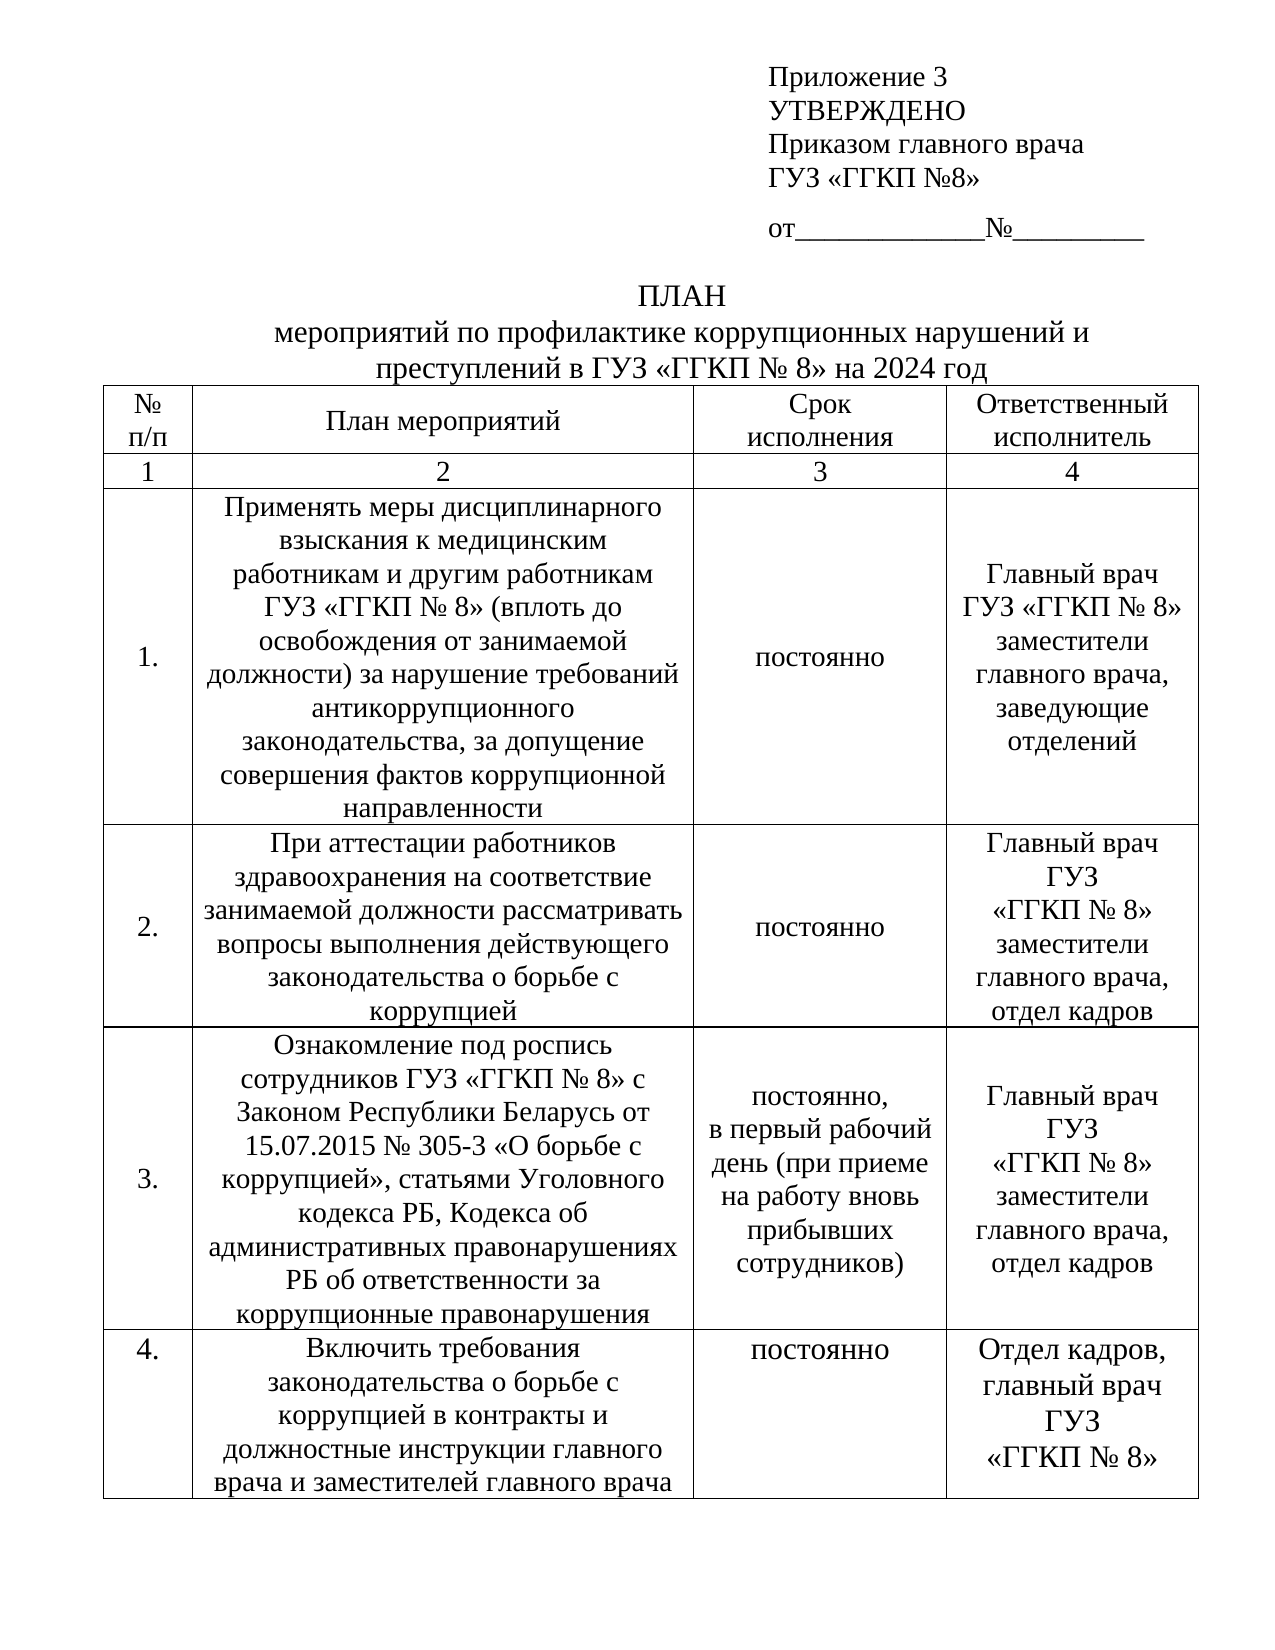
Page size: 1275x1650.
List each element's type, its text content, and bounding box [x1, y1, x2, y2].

table_cell постоянно, в первый рабочий день (при приеме на работу вновь прибывших сотрудников) [694, 1028, 946, 1329]
table_cell 4 [947, 454, 1198, 488]
text ПЛАН [177, 277, 1186, 313]
table_cell 4. [104, 1330, 192, 1498]
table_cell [193, 1330, 693, 1498]
text мероприятий по профилактике коррупционных нарушений и [177, 313, 1186, 349]
table_cell постоянно [694, 825, 946, 1026]
table_cell постоянно [694, 489, 946, 824]
table_cell Главный врач ГУЗ «ГГКП № 8» заместители главного врача, заведующие отделений [947, 489, 1198, 824]
table_cell При аттестации работников здравоохранения на соответствие занимаемой должности рассматривать вопросы выполнения действующего законодательства о борьбе с коррупцией [193, 825, 693, 1026]
table_cell Ознакомление под роспись сотрудников ГУЗ «ГГКП № 8» с Законом Республики Беларусь от 15.07.2015 № 305-3 «О борьбе с коррупцией», статьями Уголовного кодекса РБ, Кодекса об административных правонарушениях РБ об ответственности за коррупционные правонарушения [193, 1028, 693, 1329]
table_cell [947, 1330, 1198, 1498]
table_cell постоянно [694, 1330, 946, 1498]
text УТВЕРЖДЕНО [768, 93, 1186, 126]
table_cell 1 [104, 454, 192, 488]
table_cell Главный врач ГУЗ «ГГКП № 8» заместители главного врача, отдел кадров [947, 825, 1198, 1026]
text преступлений в ГУЗ «ГГКП № 8» на 2024 год [177, 349, 1186, 385]
table_cell 2. [104, 825, 192, 1026]
table_cell Применять меры дисциплинарного взыскания к медицинским работникам и другим работникам ГУЗ «ГГКП № 8» (вплоть до освобождения от занимаемой должности) за нарушение требований антикоррупционного законодательства, за допущение совершения фактов коррупционной направленности [193, 489, 693, 824]
table_cell 3. [104, 1028, 192, 1329]
table_header План мероприятий [193, 386, 693, 453]
table_header № п/п [104, 386, 192, 453]
table_cell 3 [694, 454, 946, 488]
text Приказом главного врача [768, 126, 1186, 160]
text Приложение 3 [768, 59, 1186, 93]
text ГУЗ «ГГКП №8» [768, 160, 1186, 193]
table_header Срок исполнения [694, 386, 946, 453]
table_cell 1. [104, 489, 192, 824]
table_cell Главный врач ГУЗ «ГГКП № 8» заместители главного врача, отдел кадров [947, 1028, 1198, 1329]
table_header Ответственный исполнитель [947, 386, 1198, 453]
table_cell 2 [193, 454, 693, 488]
text от_____________№_________ [768, 210, 1186, 243]
